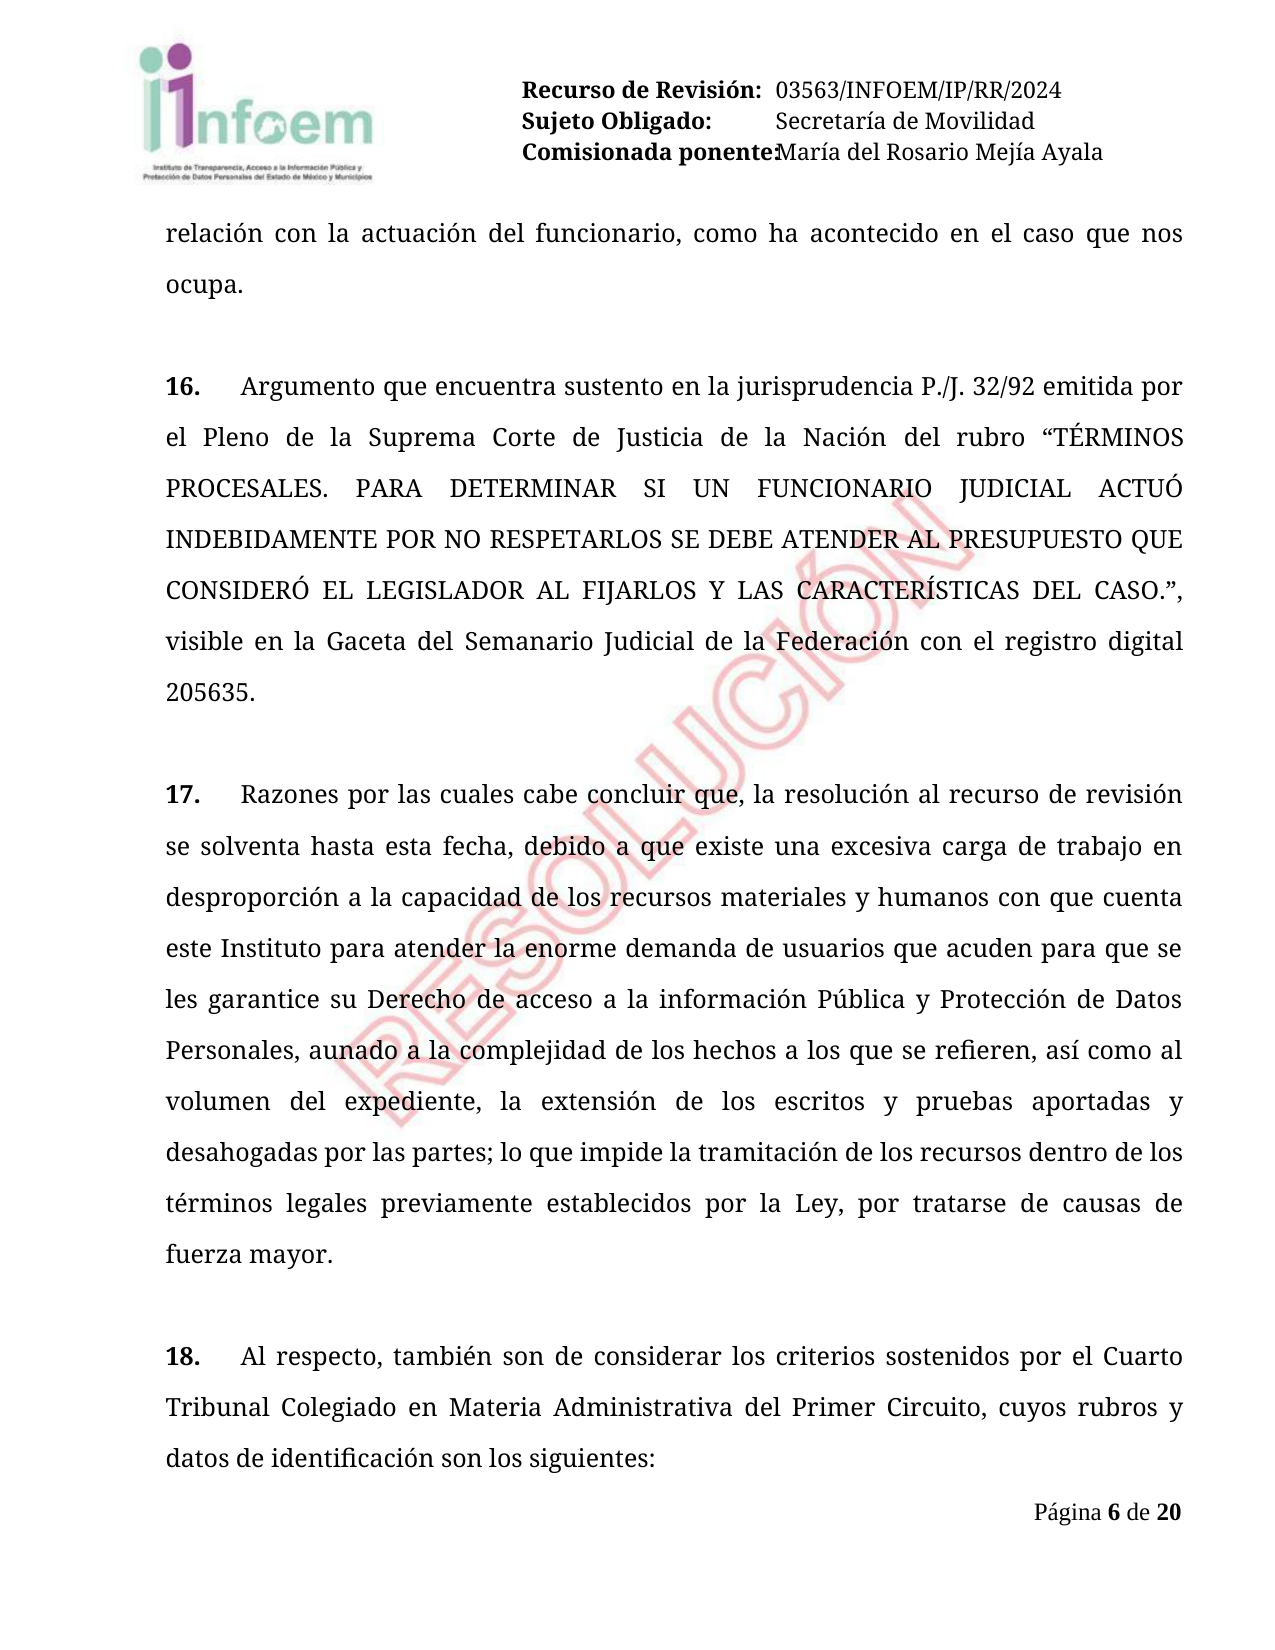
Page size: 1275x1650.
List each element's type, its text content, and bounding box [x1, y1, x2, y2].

list Argumento que encuentra sustento en la jurisprudencia P./J. 32/92 emitida por el Pleno de la Suprema Corte de Justicia de la Nación del rubro “TÉRMINOS PROCESALES. PARA DETERMINAR SI UN FUNCIONARIO JUDICIAL ACTUÓ INDEBIDAMENTE POR NO RESPETARLOS SE DEBE ATENDER AL PRESUPUESTO QUE CONSIDERÓ EL LEGISLADOR AL FIJARLOS Y LAS CARACTERÍSTICAS DEL CASO.”, visible en la Gaceta del Semanario Judicial de la Federación con el registro digital 205635. [165, 369, 1184, 709]
list Al respecto, también son de considerar los criterios sostenidos por el Cuarto Tribunal Colegiado en Materia Administrativa del Primer Circuito, cuyos rubros y datos de identificación son los siguientes: [165, 1339, 1184, 1475]
list Razones por las cuales cabe concluir que, la resolución al recurso de revisión se solventa hasta esta fecha, debido a que existe una excesiva carga de trabajo en desproporción a la capacidad de los recursos materiales y humanos con que cuenta este Instituto para atender la enorme demanda de usuarios que acuden para que se les garantice su Derecho de acceso a la información Pública y Protección de Datos Personales, aunado a la complejidad de los hechos a los que se refieren, así como al volumen del expediente, la extensión de los escritos y pruebas aportadas y desahogadas por las partes; lo que impide la tramitación de los recursos dentro de los términos legales previamente establecidos por la Ley, por tratarse de causas de fuerza mayor. [165, 777, 1184, 1271]
picture [24, 0, 1254, 1586]
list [165, 216, 1184, 301]
